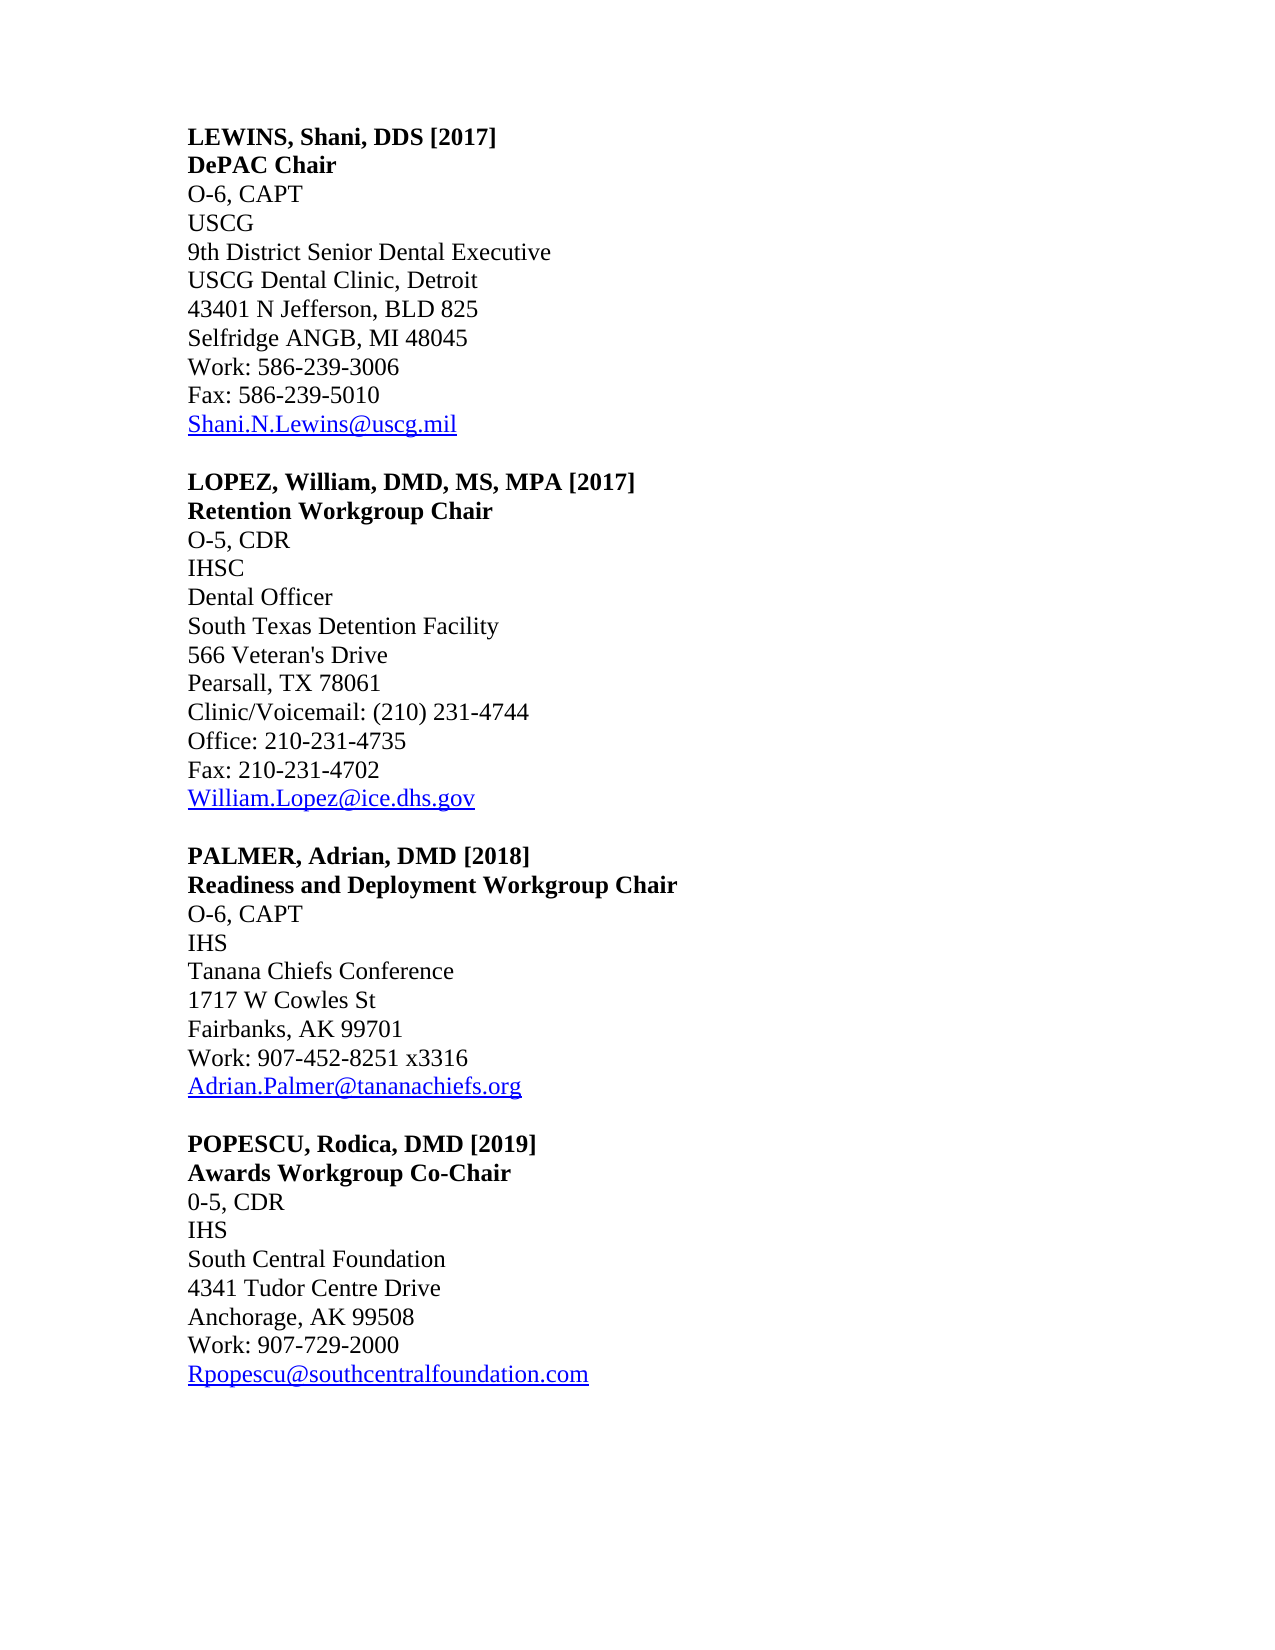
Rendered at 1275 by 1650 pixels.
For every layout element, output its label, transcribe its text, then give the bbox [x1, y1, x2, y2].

text LOPEZ, William, DMD, MS, MPA [2017] Retention Workgroup Chair O-5, CDR IHSC Dental Officer South Texas Detention Facility 566 Veteran's Drive Pearsall, TX 78061 Clinic/Voicemail: (210) 231-4744 Office: 210-231-4735 Fax: 210-231-4702 William.Lopez@ice.dhs.gov [187, 467, 1087, 812]
text 4341 Tudor Centre Drive [187, 1273, 1087, 1302]
text Rpopescu@southcentralfoundation.com [187, 1359, 1087, 1388]
text Work: 907-729-2000 [187, 1331, 1087, 1359]
text Awards Workgroup Co-Chair [187, 1158, 1087, 1187]
text Anchorage, AK 99508 [187, 1302, 1087, 1331]
text POPESCU, Rodica, DMD [2019] [187, 1129, 1087, 1158]
text IHS [187, 1216, 1087, 1244]
text LEWINS, Shani, DDS [2017] DePAC Chair O-6, CAPT USCG 9th District Senior Dental Executive USCG Dental Clinic, Detroit 43401 N Jefferson, BLD 825 Selfridge ANGB, MI 48045 Work: 586-239-3006 Fax: 586-239-5010 Shani.N.Lewins@uscg.mil [187, 122, 1087, 438]
text 0-5, CDR [187, 1187, 1087, 1216]
text South Central Foundation [187, 1244, 1087, 1273]
text PALMER, Adrian, DMD [2018] Readiness and Deployment Workgroup Chair O-6, CAPT IHS Tanana Chiefs Conference 1717 W Cowles St Fairbanks, AK 99701 Work: 907-452-8251 x3316 Adrian.Palmer@tananachiefs.org [187, 841, 1087, 1100]
